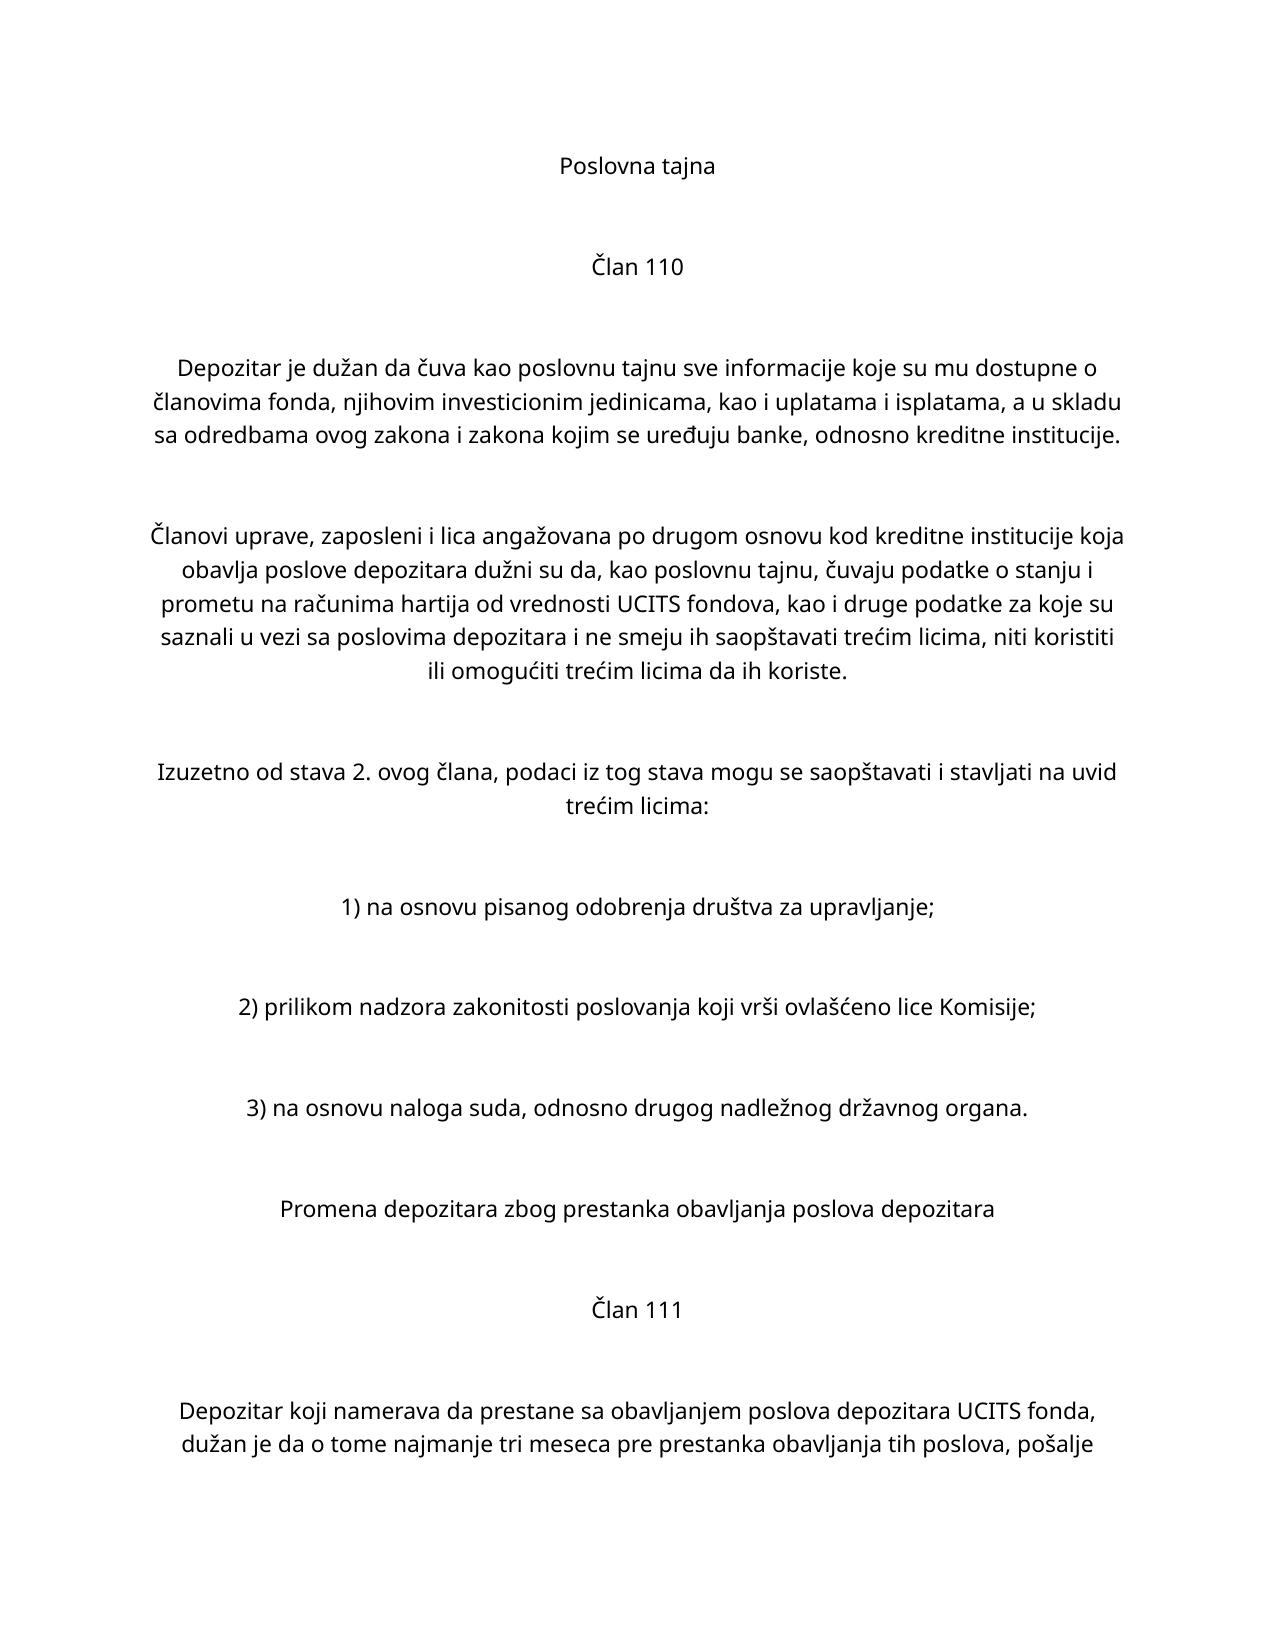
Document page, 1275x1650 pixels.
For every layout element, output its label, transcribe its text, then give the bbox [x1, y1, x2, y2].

text 1) na osnovu pisanog odobrenja društva za upravljanje; [150, 890, 1125, 922]
text 3) na osnovu naloga suda, odnosno drugog nadležnog državnog organa. [150, 1092, 1125, 1123]
text Član 111 [150, 1294, 1125, 1325]
text 2) prilikom nadzora zakonitosti poslovanja koji vrši ovlašćeno lice Komisije; [150, 991, 1125, 1022]
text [150, 1394, 1125, 1459]
text Promena depozitara zbog prestanka obavljanja poslova depozitara [150, 1193, 1125, 1224]
text Depozitar je dužan da čuva kao poslovnu tajnu sve informacije koje su mu dostupne o članovima fonda, njihovim investicionim jedinicama, kao i uplatama i isplatama, a u skladu sa odredbama ovog zakona i zakona kojim se uređuju banke, odnosno kreditne institucije. [150, 352, 1125, 450]
text Članovi uprave, zaposleni i lica angažovana po drugom osnovu kod kreditne institucije koja obavlja poslove depozitara dužni su da, kao poslovnu tajnu, čuvaju podatke o stanju i prometu na računima hartija od vrednosti UCITS fondova, kao i druge podatke za koje su saznali u vezi sa poslovima depozitara i ne smeju ih saopštavati trećim licima, niti koristiti ili omogućiti trećim licima da ih koriste. [150, 520, 1125, 686]
text Poslovna tajna [150, 150, 1125, 181]
text Član 110 [150, 251, 1125, 282]
text Izuzetno od stava 2. ovog člana, podaci iz tog stava mogu se saopštavati i stavljati na uvid trećim licima: [150, 756, 1125, 821]
